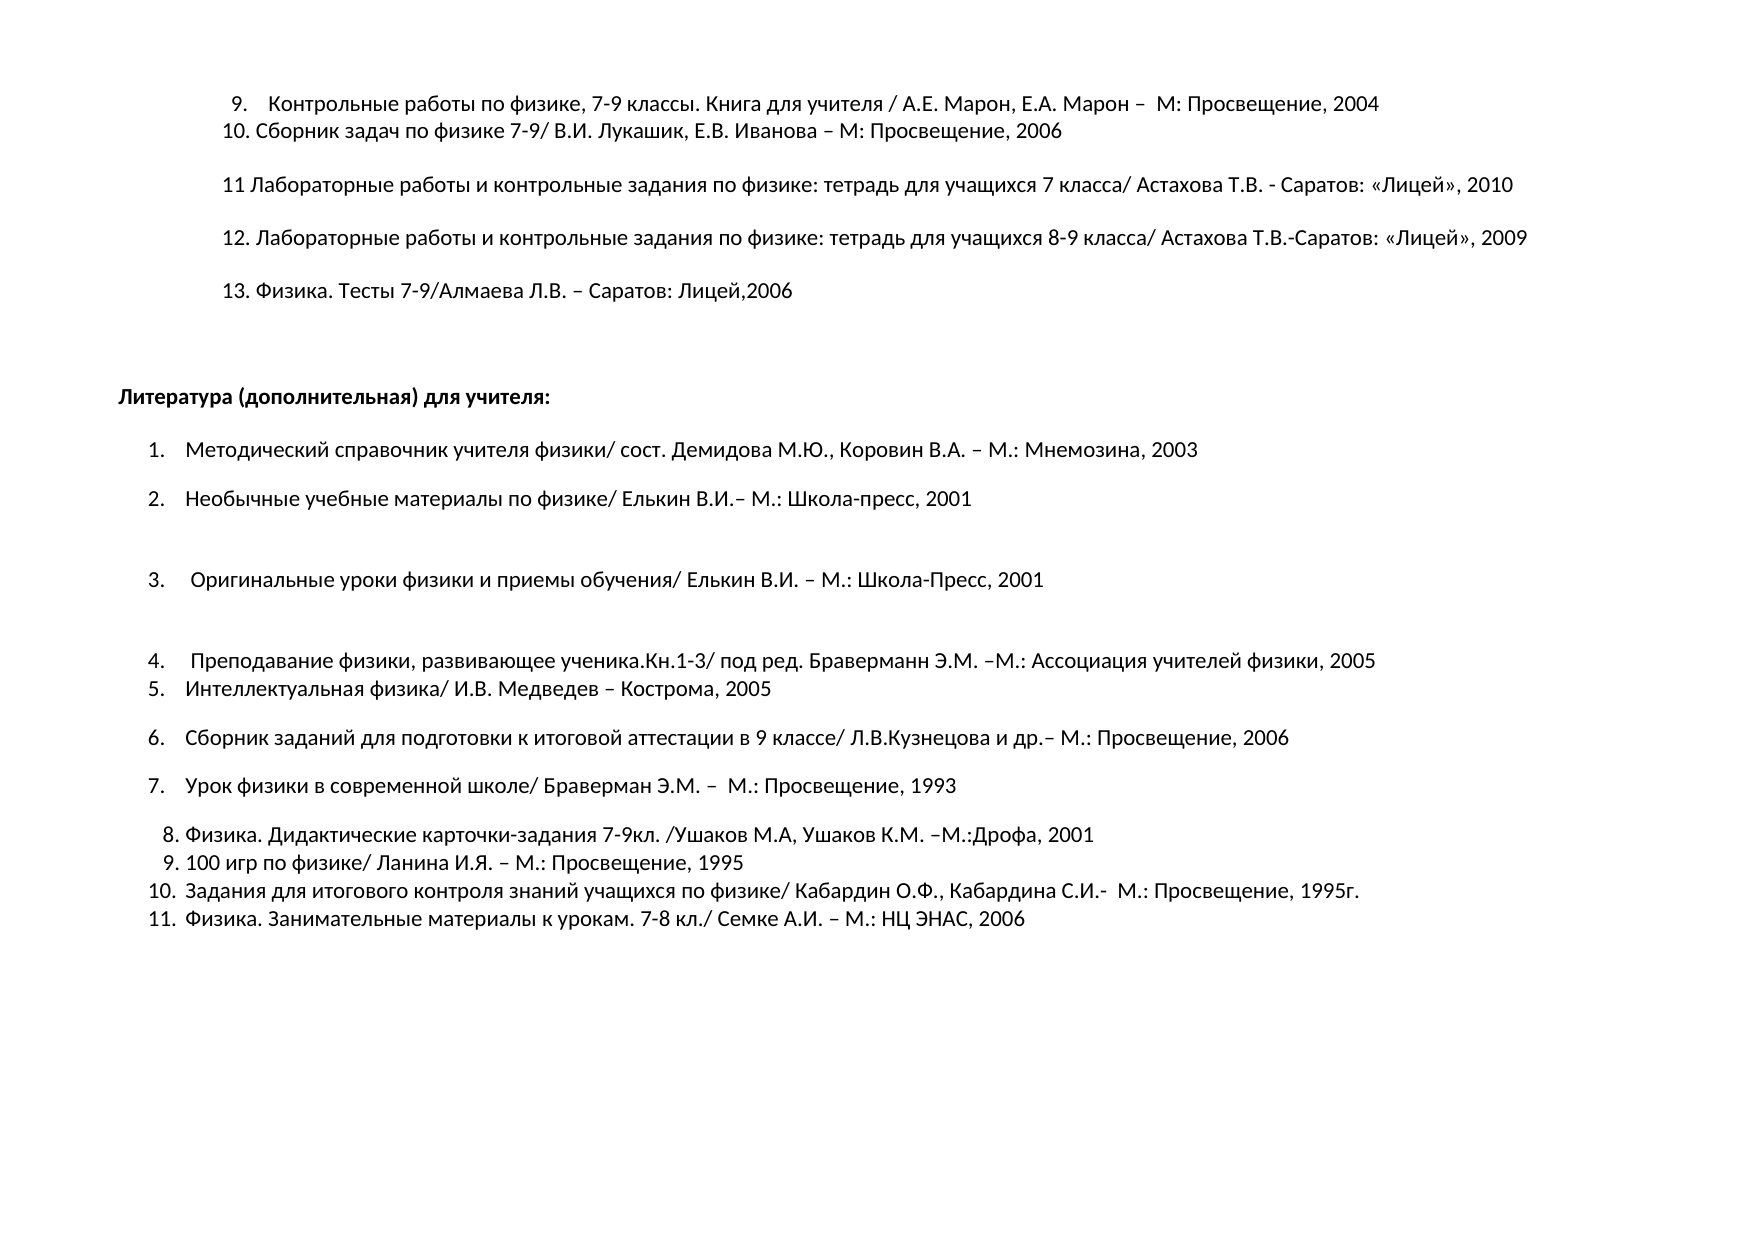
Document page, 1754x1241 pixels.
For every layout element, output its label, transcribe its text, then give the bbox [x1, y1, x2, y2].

list 100 игр по физике/ Ланина И.Я. – М.: Просвещение, 1995 [162, 848, 1636, 876]
list Задания для итогового контроля знаний учащихся по физике/ Кабардин О.Ф., Кабардина С.И.- М.: Просвещение, 1995г. [148, 876, 1636, 904]
text 11 Лабораторные работы и контрольные задания по физике: тетрадь для учащихся 7 класса/ Астахова Т.В. - Саратов: «Лицей», 2010 [222, 170, 1636, 198]
list Физика. Занимательные материалы к урокам. 7-8 кл./ Семке А.И. – М.: НЦ ЭНАС, 2006 [148, 904, 1636, 932]
list Сборник заданий для подготовки к итоговой аттестации в 9 классе/ Л.В.Кузнецова и др.– М.: Просвещение, 2006 [148, 723, 1636, 751]
text 12. Лабораторные работы и контрольные задания по физике: тетрадь для учащихся 8-9 класса/ Астахова Т.В.-Саратов: «Лицей», 2009 [222, 223, 1636, 251]
text 10. Сборник задач по физике 7-9/ В.И. Лукашик, Е.В. Иванова – М: Просвещение, 2006 [222, 117, 1636, 145]
list Оригинальные уроки физики и приемы обучения/ Елькин В.И. – М.: Школа-Пресс, 2001 [148, 565, 1636, 593]
list Преподавание физики, развивающее ученика.Кн.1-3/ под ред. Браверманн Э.М. –М.: Ассоциация учителей физики, 2005 [148, 646, 1636, 674]
list Физика. Дидактические карточки-задания 7-9кл. /Ушаков М.А, Ушаков К.М. –М.:Дрофа, 2001 [162, 820, 1636, 848]
text Литература (дополнительная) для учителя: [118, 382, 1636, 410]
text 13. Физика. Тесты 7-9/Алмаева Л.В. – Саратов: Лицей,2006 [222, 276, 1636, 304]
list Контрольные работы по физике, 7-9 классы. Книга для учителя / А.Е. Марон, Е.А. Марон – М: Просвещение, 2004 [231, 89, 1636, 117]
list Интеллектуальная физика/ И.В. Медведев – Кострома, 2005 [148, 674, 1636, 702]
list Необычные учебные материалы по физике/ Елькин В.И.– М.: Школа-пресс, 2001 [148, 484, 1636, 512]
list Методический справочник учителя физики/ сост. Демидова М.Ю., Коровин В.А. – М.: Мнемозина, 2003 [148, 435, 1636, 463]
list Урок физики в современной школе/ Браверман Э.М. – М.: Просвещение, 1993 [148, 771, 1636, 799]
